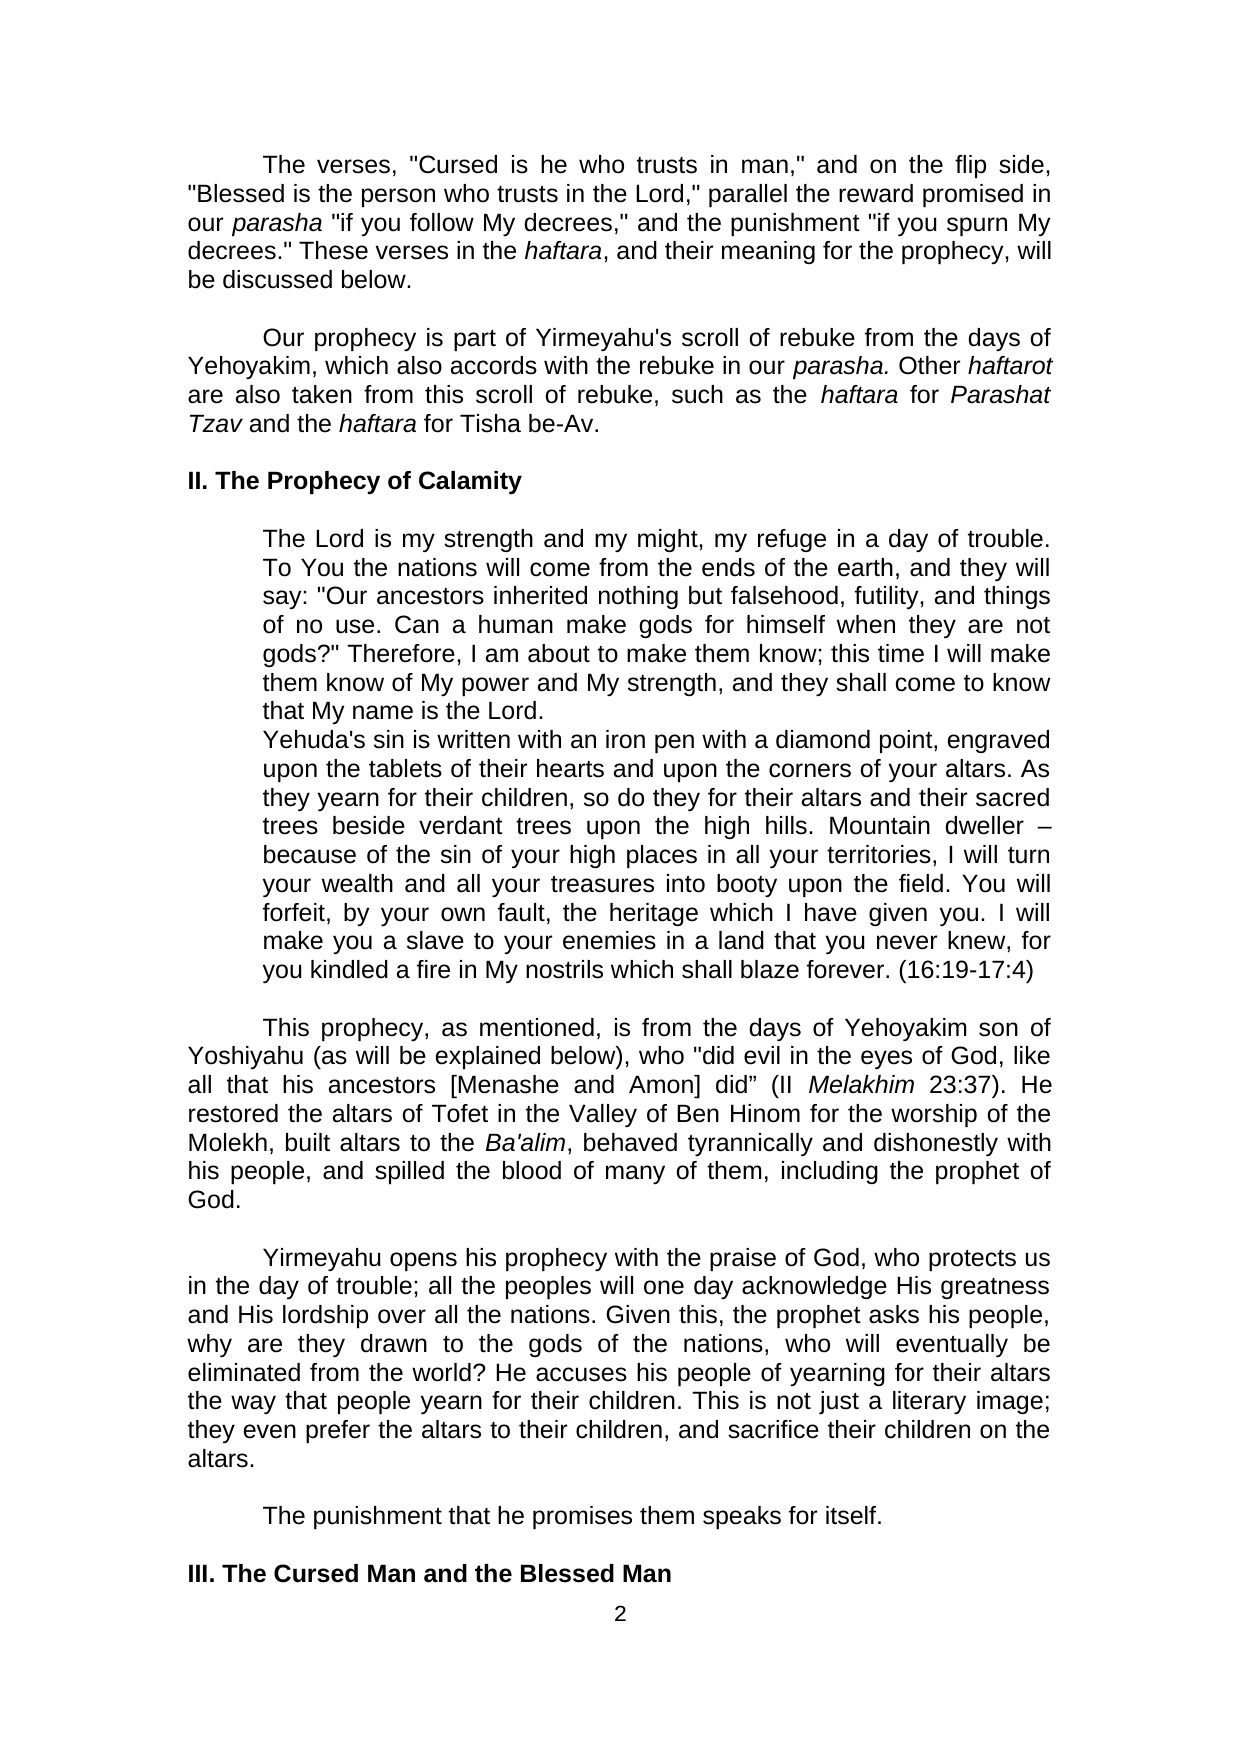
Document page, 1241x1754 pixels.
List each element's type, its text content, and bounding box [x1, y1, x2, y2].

text The verses, "Cursed is he who trusts in man," and on the flip side, "Blessed is the person who trusts in the Lord," parallel the reward promised in our parasha "if you follow My decrees," and the punishment "if you spurn My decrees." These verses in the haftara, and their meaning for the prophecy, will be discussed below. [187, 150, 1053, 294]
text Yehuda's sin is written with an iron pen with a diamond point, engraved upon the tablets of their hearts and upon the corners of your altars. As they yearn for their children, so do they for their altars and their sacred trees beside verdant trees upon the high hills. Mountain dweller – because of the sin of your high places in all your territories, I will turn your wealth and all your treasures into booty upon the field. You will forfeit, by your own fault, the heritage which I have given you. I will make you a slave to your enemies in a land that you never knew, for you kindled a fire in My nostrils which shall blaze forever. (16:19-17:4) [262, 725, 1053, 984]
text The punishment that he promises them speaks for itself. [187, 1501, 1053, 1530]
text II. The Prophecy of Calamity [187, 466, 1053, 495]
text Yirmeyahu opens his prophecy with the praise of God, who protects us in the day of trouble; all the peoples will one day acknowledge His greatness and His lordship over all the nations. Given this, the prophet asks his people, why are they drawn to the gods of the nations, who will eventually be eliminated from the world? He accuses his people of yearning for their altars the way that people yearn for their children. This is not just a literary image; they even prefer the altars to their children, and sacrifice their children on the altars. [187, 1242, 1053, 1472]
text III. The Cursed Man and the Blessed Man [187, 1559, 1053, 1587]
text This prophecy, as mentioned, is from the days of Yehoyakim son of Yoshiyahu (as will be explained below), who "did evil in the eyes of God, like all that his ancestors [Menashe and Amon] did” (II Melakhim 23:37). He restored the altars of Tofet in the Valley of Ben Hinom for the worship of the Molekh, built altars to the Ba'alim, behaved tyrannically and dishonestly with his people, and spilled the blood of many of them, including the prophet of God. [187, 1012, 1053, 1214]
text Our prophecy is part of Yirmeyahu's scroll of rebuke from the days of Yehoyakim, which also accords with the rebuke in our parasha. Other haftarot are also taken from this scroll of rebuke, such as the haftara for Parashat Tzav and the haftara for Tisha be-Av. [187, 322, 1053, 437]
text The Lord is my strength and my might, my refuge in a day of trouble. To You the nations will come from the ends of the earth, and they will say: "Our ancestors inherited nothing but falsehood, futility, and things of no use. Can a human make gods for himself when they are not gods?" Therefore, I am about to make them know; this time I will make them know of My power and My strength, and they shall come to know that My name is the Lord. [262, 524, 1053, 725]
